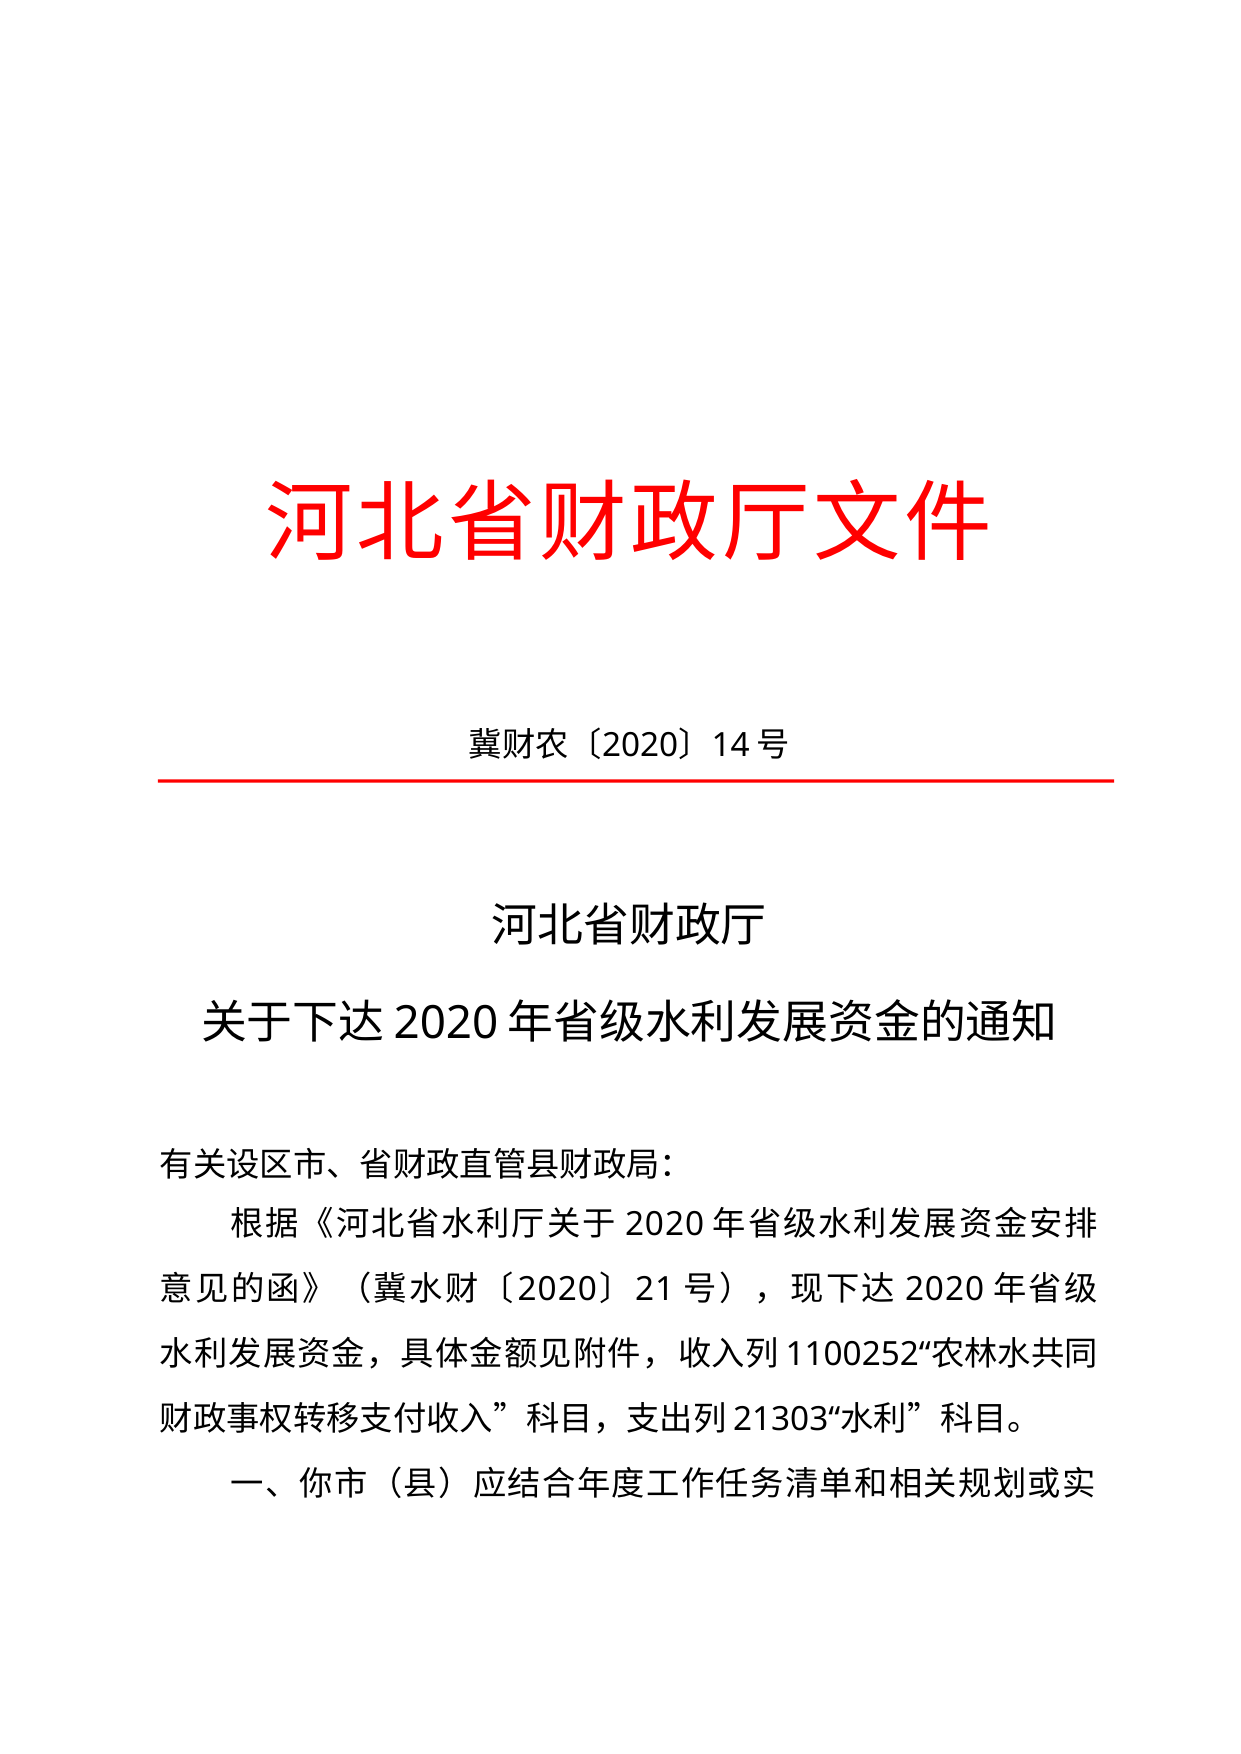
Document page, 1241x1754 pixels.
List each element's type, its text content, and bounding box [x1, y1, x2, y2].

text 有关设区市、省财政直管县财政局： [159, 1128, 1098, 1188]
text 根据《河北省水利厅关于2020年省级水利发展资金安排意见的函》（冀水财〔2020〕21号），现下达2020年省级水利发展资金，具体金额见附件，收入列1100252“农林水共同财政事权转移支付收入”科目，支出列21303“水利”科目。 [159, 1188, 1098, 1448]
text 关于下达2020年省级水利发展资金的通知 [159, 970, 1098, 1067]
text 冀财农〔2020〕14号 [159, 710, 1098, 775]
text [159, 1448, 1098, 1513]
text 河北省财政厅 [159, 872, 1098, 970]
text 河北省财政厅文件 [159, 450, 1098, 580]
